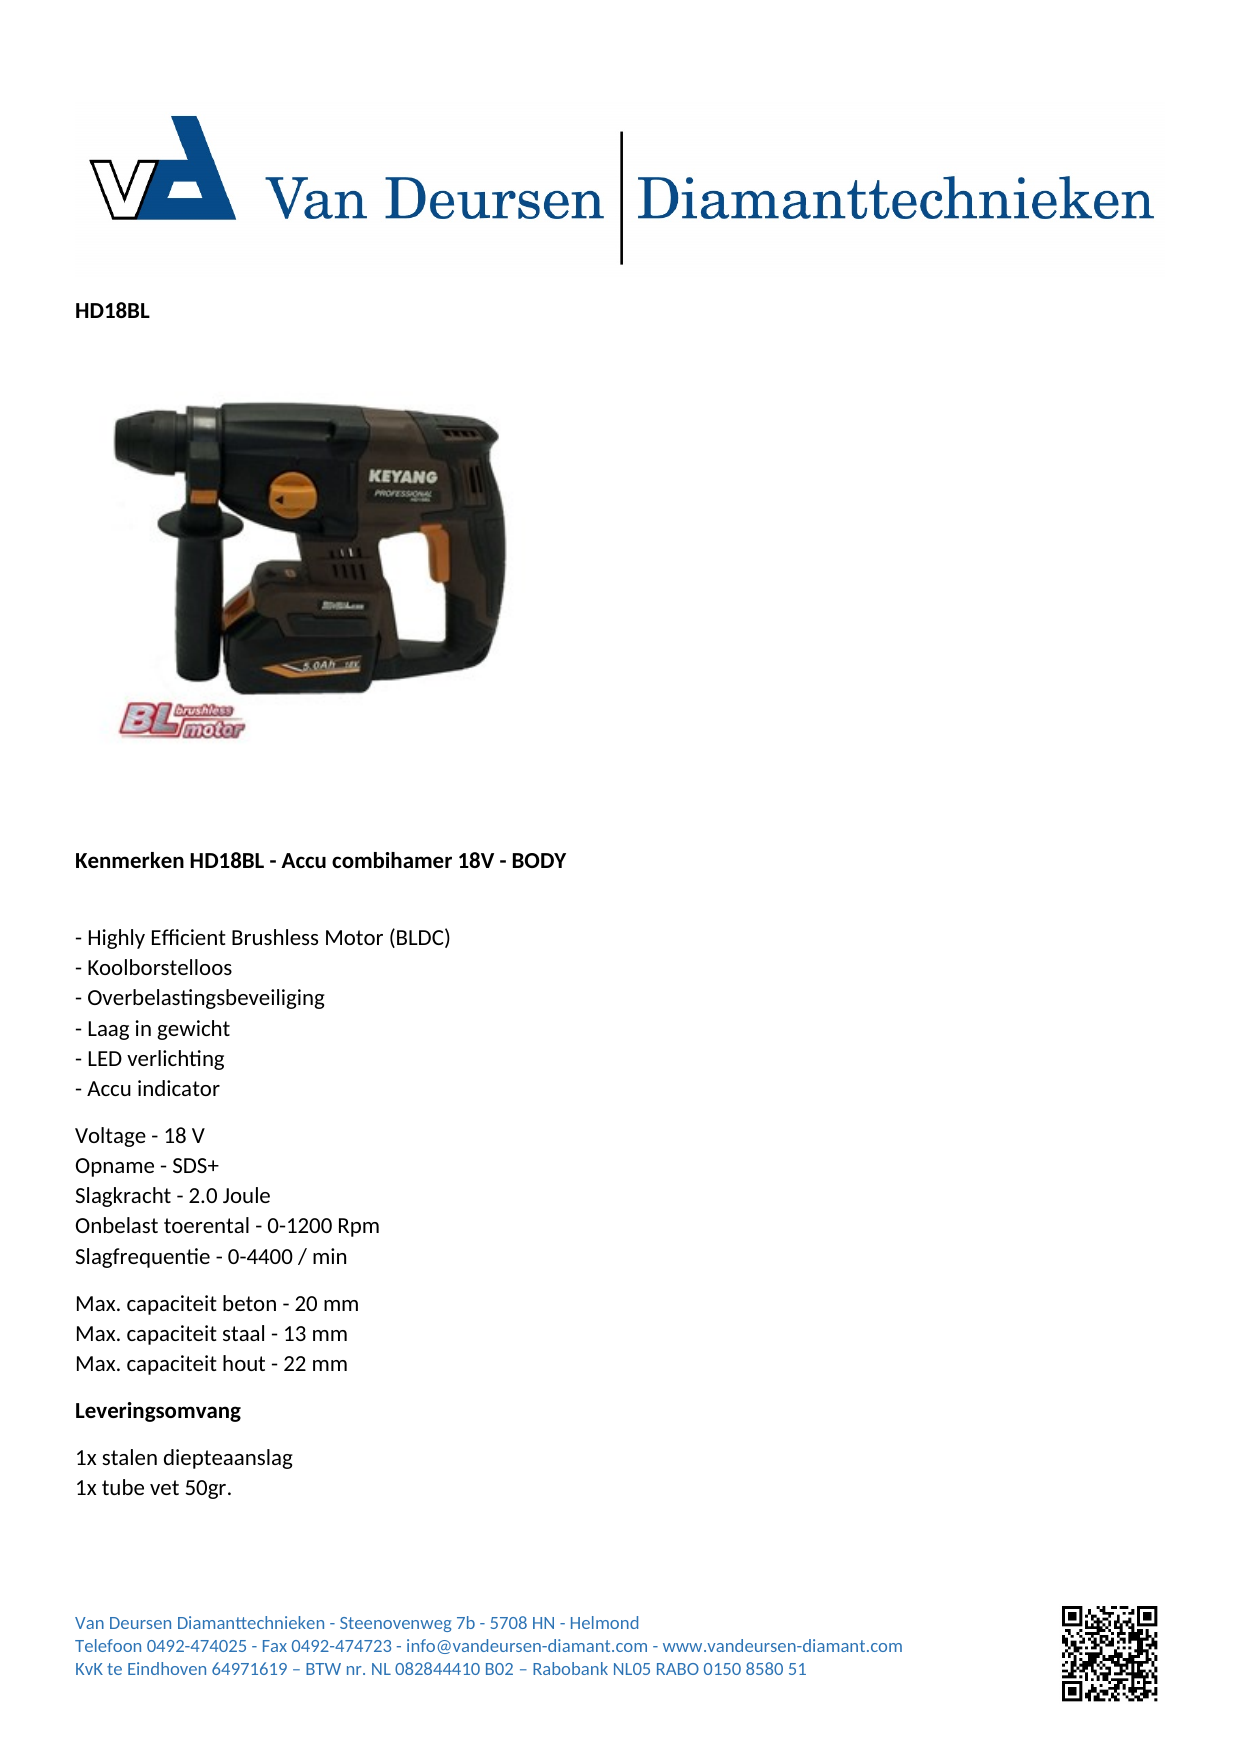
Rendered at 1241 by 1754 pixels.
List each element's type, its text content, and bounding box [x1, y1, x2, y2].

text Kenmerken HD18BL - Accu combihamer 18V - BODY [75, 846, 1165, 904]
text Voltage - 18 V Opname - SDS+ Slagkracht - 2.0 Joule Onbelast toerental - 0-1200 Rpm Slagfrequentie - 0-4400 / min [75, 1121, 1165, 1270]
text HD18BL [75, 296, 1165, 324]
picture [1059, 1603, 1160, 1704]
picture [75, 101, 1166, 277]
text Leveringsomvang [75, 1396, 1165, 1424]
text Max. capaciteit beton - 20 mm Max. capaciteit staal - 13 mm Max. capaciteit hout - 22 mm [75, 1289, 1165, 1377]
text - Highly Efficient Brushless Motor (BLDC) - Koolborstelloos - Overbelastingsbeveiliging - Laag in gewicht - LED verlichting - Accu indicator [75, 923, 1165, 1102]
text 1x stalen diepteaanslag 1x tube vet 50gr. [75, 1443, 1165, 1501]
